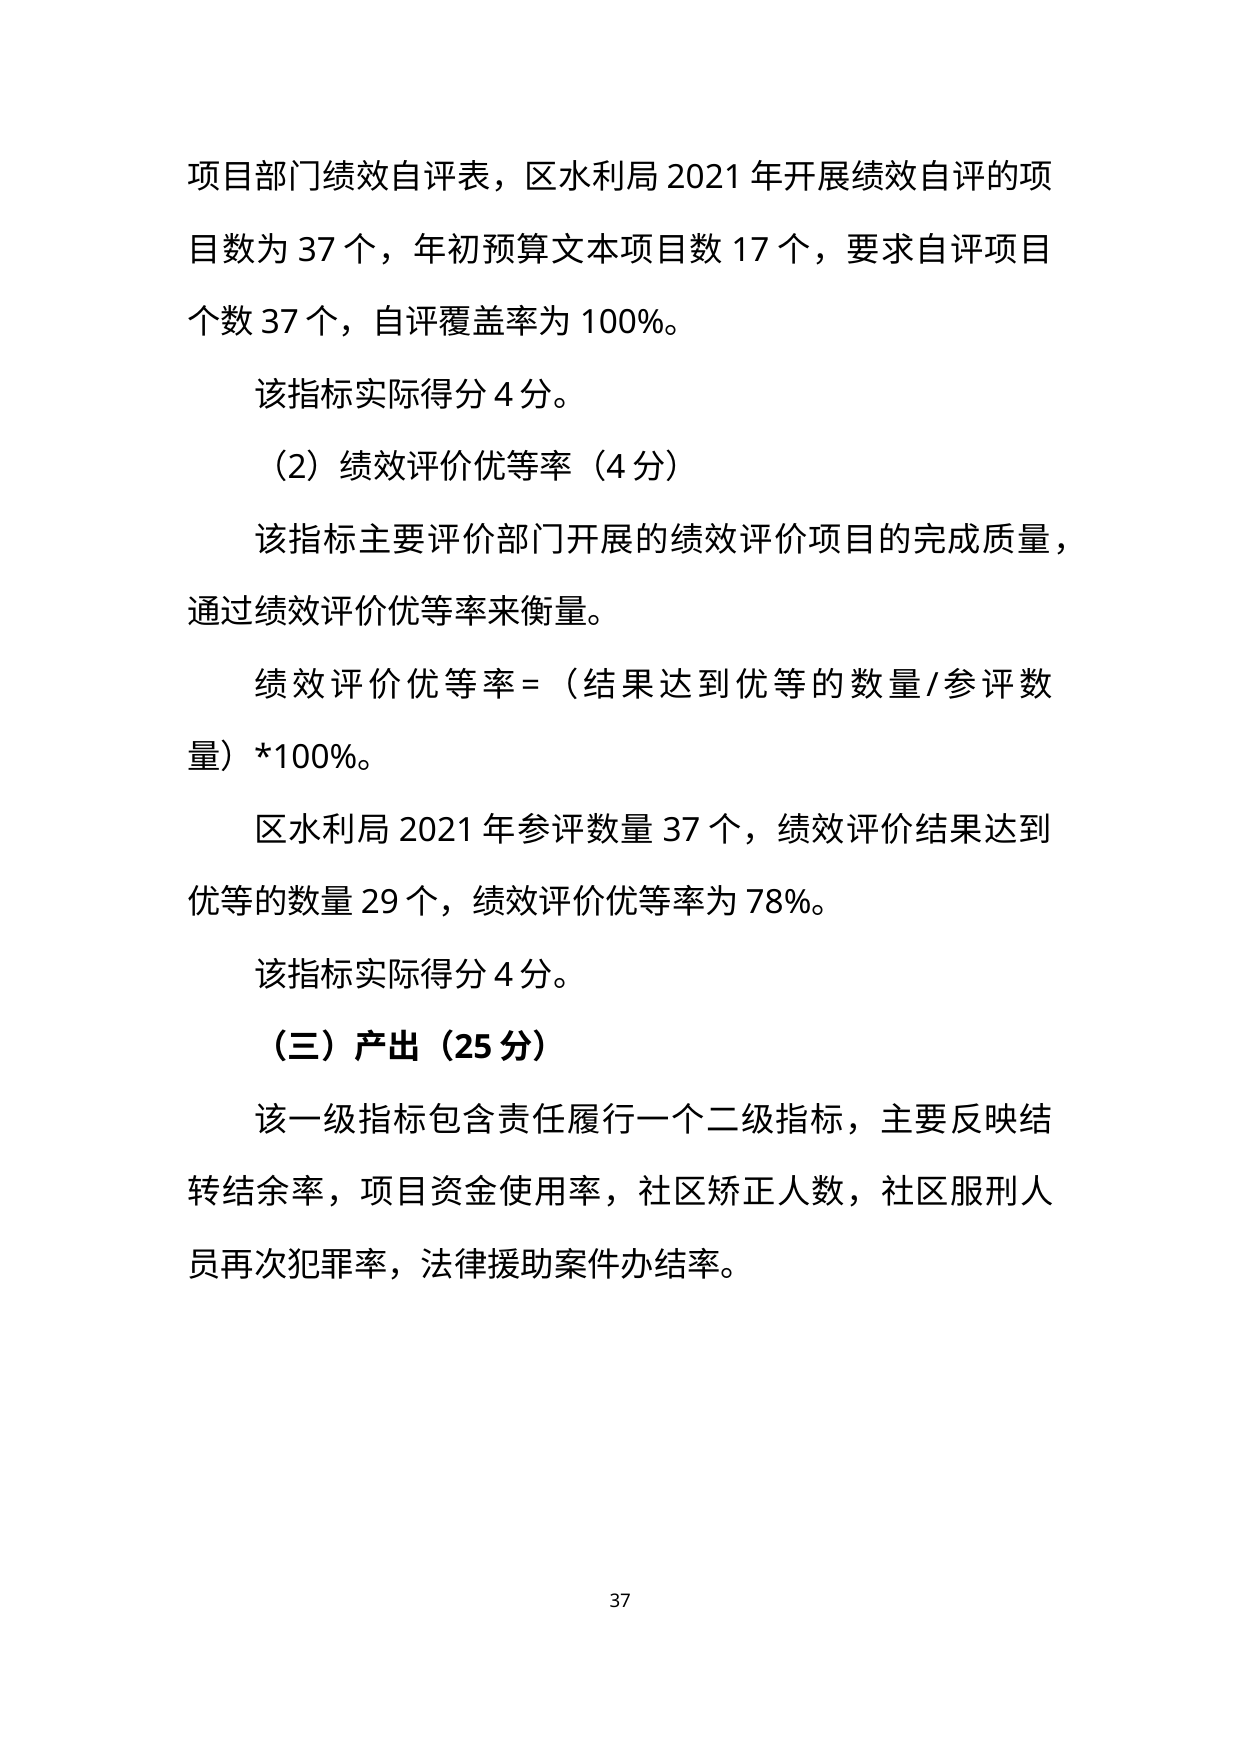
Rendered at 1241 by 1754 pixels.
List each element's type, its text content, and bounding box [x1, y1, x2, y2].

subtitle （三）产出（25分） [187, 1020, 1053, 1069]
text 该指标实际得分4分。 [187, 948, 1053, 996]
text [187, 150, 1053, 343]
text （2）绩效评价优等率（4分） [187, 440, 1053, 489]
text 该一级指标包含责任履行一个二级指标，主要反映结转结余率，项目资金使用率，社区矫正人数，社区服刑人员再次犯罪率，法律援助案件办结率。 [187, 1093, 1053, 1286]
text 区水利局2021年参评数量37个，绩效评价结果达到优等的数量29个，绩效评价优等率为78%。 [187, 802, 1053, 923]
text 绩效评价优等率=（结果达到优等的数量/参评数量）*100%。 [187, 657, 1053, 778]
text 该指标主要评价部门开展的绩效评价项目的完成质量，通过绩效评价优等率来衡量。 [187, 513, 1053, 633]
text 该指标实际得分4分。 [187, 368, 1053, 416]
